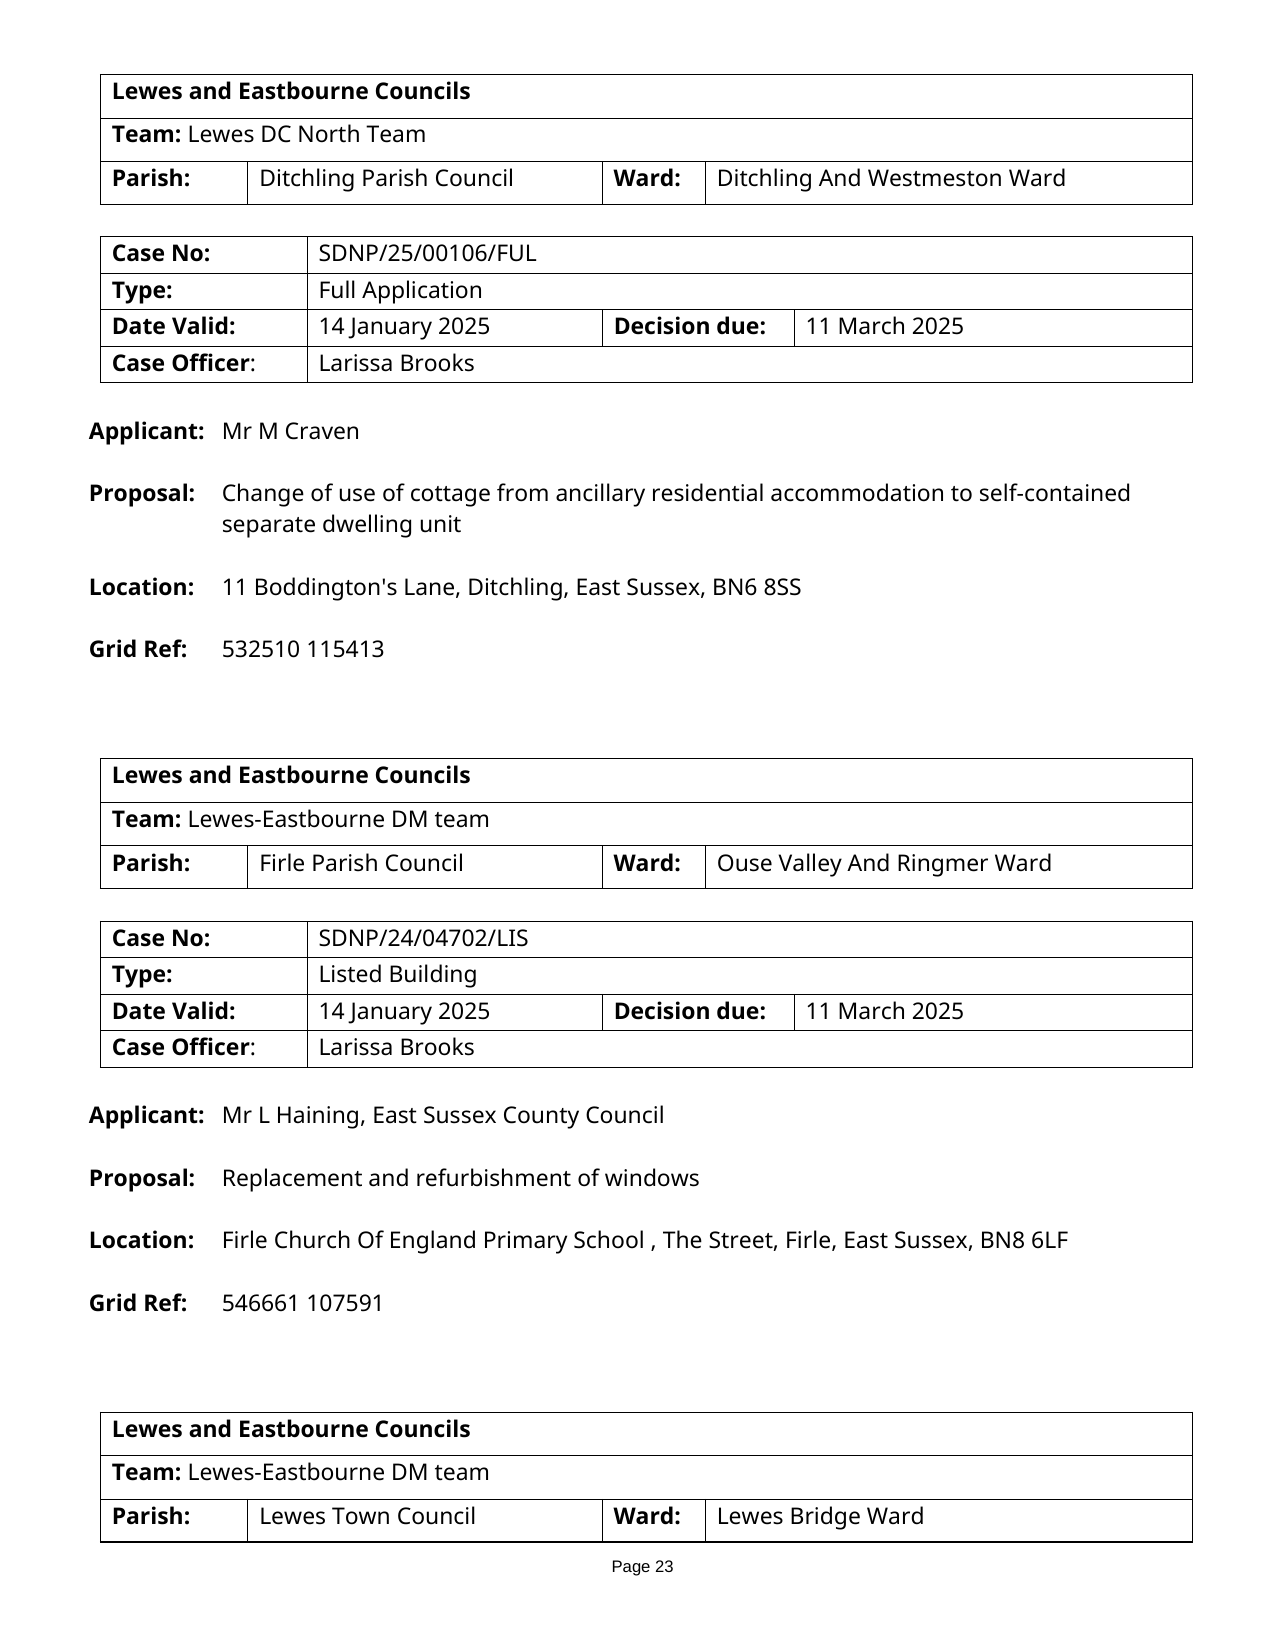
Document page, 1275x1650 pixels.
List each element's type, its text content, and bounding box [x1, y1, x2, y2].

table_cell Ouse Valley And Ringmer Ward [706, 846, 1192, 888]
text Grid Ref: 532510 115413 [89, 633, 1196, 664]
table_cell Larissa Brooks [308, 347, 1192, 382]
table_cell Type: [101, 274, 307, 309]
table_cell Decision due: [603, 995, 794, 1030]
table_cell Larissa Brooks [308, 1031, 1192, 1067]
table_header Lewes and Eastbourne Councils [101, 75, 1192, 117]
table_cell Team: Lewes-Eastbourne DM team [101, 1456, 1192, 1499]
table_cell Case Officer: [101, 347, 307, 382]
text Location: 11 Boddington's Lane, Ditchling, East Sussex, BN6 8SS [89, 571, 1196, 602]
table_header Case No: [101, 922, 307, 957]
table_header Lewes and Eastbourne Councils [101, 759, 1192, 802]
table_cell 11 March 2025 [795, 995, 1192, 1030]
table_cell Parish: [101, 846, 247, 888]
table_cell Parish: [101, 1500, 247, 1541]
table_cell Parish: [101, 162, 247, 204]
table_cell Ditchling Parish Council [248, 162, 602, 204]
table_cell Team: Lewes DC North Team [101, 119, 1192, 161]
table_cell Ward: [603, 846, 705, 888]
table_cell Case Officer: [101, 1031, 307, 1067]
table_cell Date Valid: [101, 995, 307, 1030]
table_cell Ditchling And Westmeston Ward [706, 162, 1192, 204]
table_cell Full Application [308, 274, 1192, 309]
table_cell Type: [101, 958, 307, 994]
table_cell Ward: [603, 1500, 705, 1541]
table_cell Ward: [603, 162, 705, 204]
table_cell 11 March 2025 [795, 310, 1192, 346]
text Applicant: Mr M Craven [89, 414, 1196, 446]
table_cell Lewes Bridge Ward [706, 1500, 1192, 1541]
table_header SDNP/25/00106/FUL [308, 237, 1192, 273]
table_cell Decision due: [603, 310, 794, 346]
table_cell Lewes Town Council [248, 1500, 602, 1541]
text Location: Firle Church Of England Primary School , The Street, Firle, East Sussex, BN8 6LF [89, 1224, 1196, 1255]
text Applicant: Mr L Haining, East Sussex County Council [89, 1099, 1196, 1130]
table_cell Date Valid: [101, 310, 307, 346]
table_header Lewes and Eastbourne Councils [101, 1413, 1192, 1455]
table_cell 14 January 2025 [308, 995, 602, 1030]
table_cell Listed Building [308, 958, 1192, 994]
table_header Case No: [101, 237, 307, 273]
table_header SDNP/24/04702/LIS [308, 922, 1192, 957]
text Grid Ref: 546661 107591 [89, 1287, 1196, 1318]
text Proposal: Change of use of cottage from ancillary residential accommodation to self-contained separate dwelling unit [89, 477, 1196, 539]
table_cell Team: Lewes-Eastbourne DM team [101, 803, 1192, 845]
text Proposal: Replacement and refurbishment of windows [89, 1162, 1196, 1193]
table_cell 14 January 2025 [308, 310, 602, 346]
table_cell Firle Parish Council [248, 846, 602, 888]
